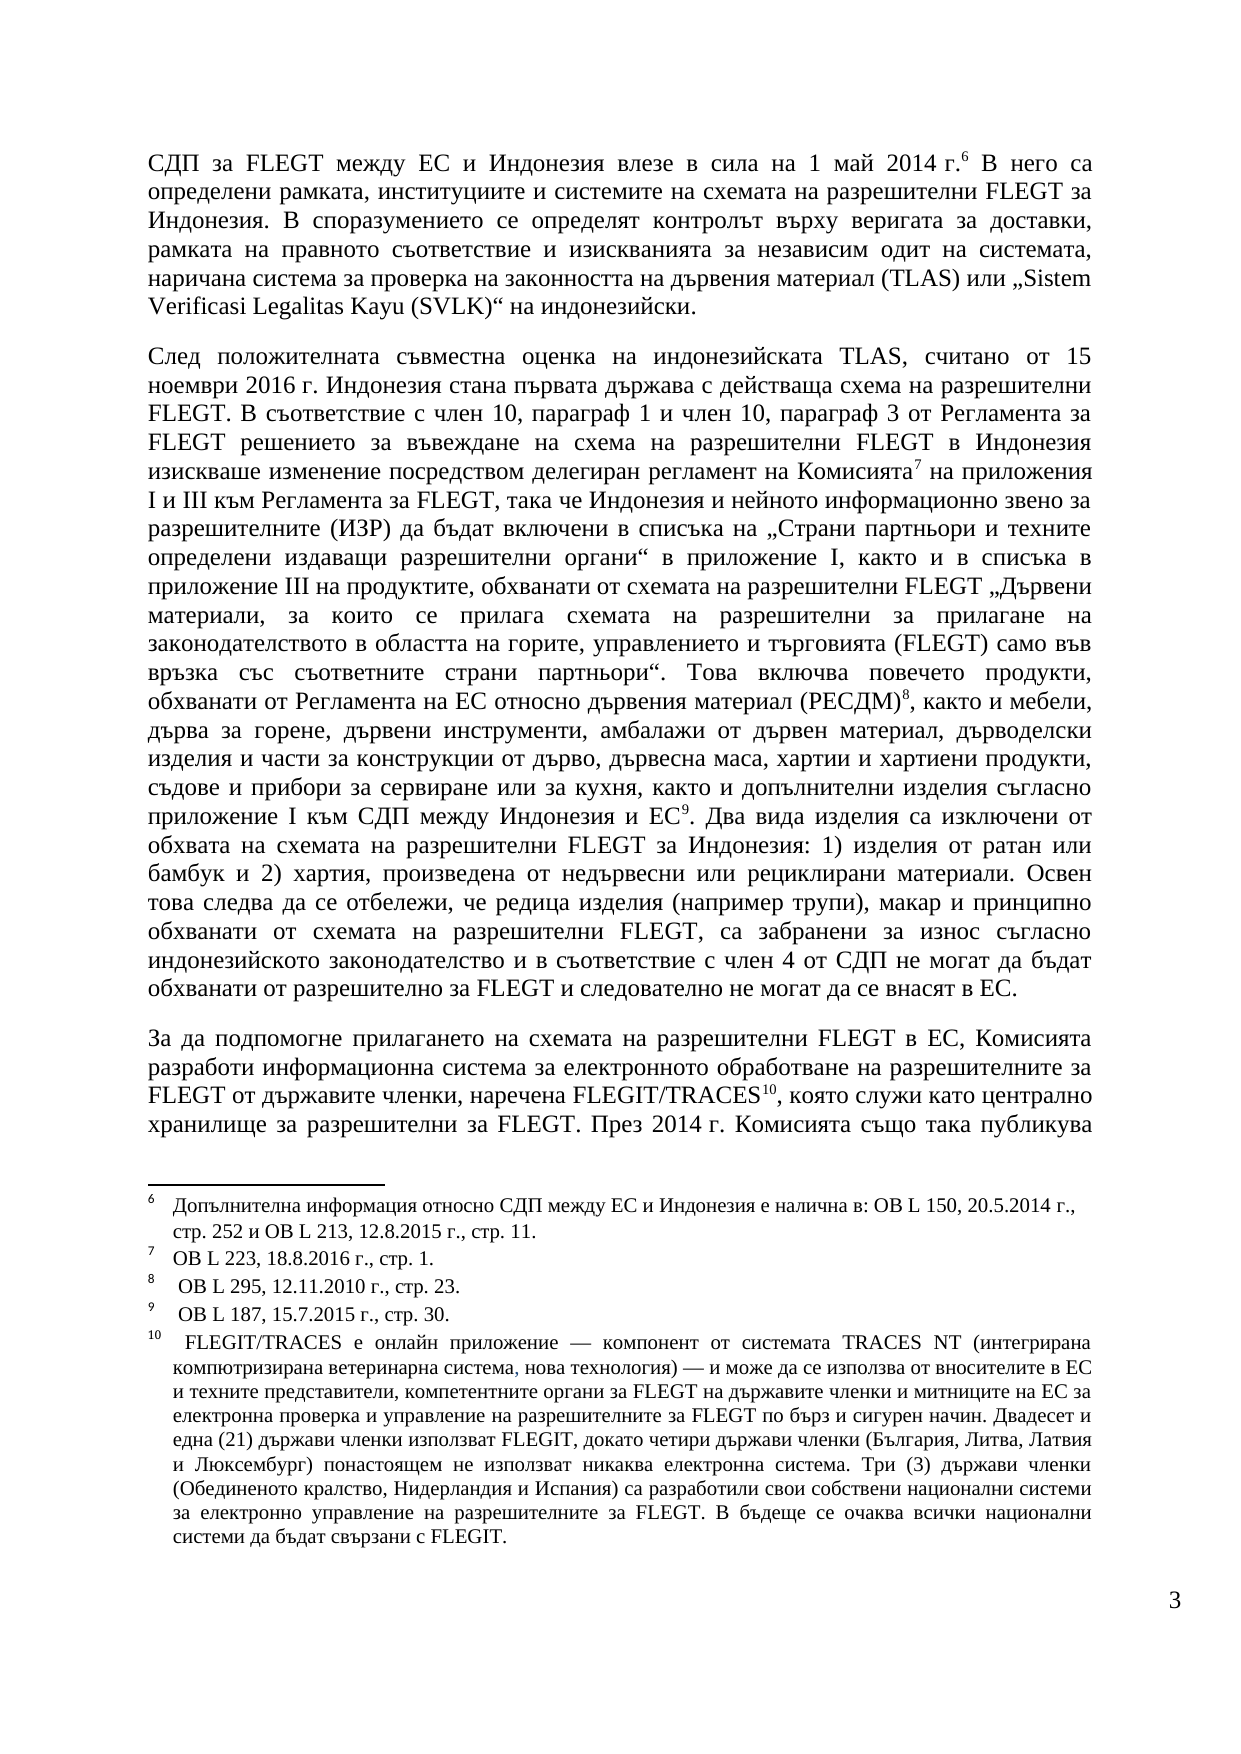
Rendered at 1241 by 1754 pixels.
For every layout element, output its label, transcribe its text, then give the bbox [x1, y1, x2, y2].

text За да подпомогне прилагането на схемата на разрешителни FLEGT в ЕС, Комисията разработи информационна система за електронното обработване на разрешителните за FLEGT от държавите членки, наречена FLEGIT/TRACES, която служи като централно хранилище за разрешителни за FLEGT. През 2014 г. Комисията също така публикува Митници и FLEGT — насоки за прилагане с цел да подпомогне митниците да изпълняват ефективно своите задачи в съответствие с Регламента за FLEGT. Освен това бе създадено информационното бюро за разрешителни за FLEGT (www.flegtlicence.org), което да предоставя съответната информация на операторите и компетентните органи (КО) по FLEGT относно прилагането на схемата на разрешителни FLEGT. На последно място, в съответствие с член 3, параграф 2 от Регламент за изпълнение (ЕО) № 1024/2008 Комисията предостави на държавите членки наименованията и другите съответни данни на издаващите разрешителни органи, определени от Индонезия, заверени образци на печатите и подписите за всеки издаващ разрешителни орган и образци на шаблона на разрешителното за FLEGT, използван от Индонезия. [148, 1023, 1093, 1138]
text СДП за FLEGT между ЕС и Индонезия влезе в сила на 1 май 2014 г. В него са определени рамката, институциите и системите на схемата на разрешителни FLEGT за Индонезия. В споразумението се определят контролът върху веригата за доставки, рамката на правното съответствие и изискванията за независим одит на системата, наричана система за проверка на законността на дървения материал (TLAS) или „Sistem Verificasi Legalitas Kayu (SVLK)“ на индонезийски. [148, 148, 1093, 320]
text След положителната съвместна оценка на индонезийската TLAS, считано от 15 ноември 2016 г. Индонезия стана първата държава с действаща схема на разрешителни FLEGT. В съответствие с член 10, параграф 1 и член 10, параграф 3 от Регламента за FLEGT решението за въвеждане на схема на разрешителни FLEGT в Индонезия изискваше изменение посредством делегиран регламент на Комисията на приложения I и III към Регламента за FLEGT, така че Индонезия и нейното информационно звено за разрешителните (ИЗР) да бъдат включени в списъка на „Страни партньори и техните определени издаващи разрешителни органи“ в приложение I, както и в списъка в приложение III на продуктите, обхванати от схемата на разрешителни FLEGT „Дървени материали, за които се прилага схемата на разрешителни за прилагане на законодателството в областта на горите, управлението и търговията (FLEGT) само във връзка със съответните страни партньори“. Това включва повечето продукти, обхванати от Регламента на ЕС относно дървения материал (РЕСДМ), както и мебели, дърва за горене, дървени инструменти, амбалажи от дървен материал, дърводелски изделия и части за конструкции от дърво, дървесна маса, хартии и хартиени продукти, съдове и прибори за сервиране или за кухня, както и допълнителни изделия съгласно приложение I към СДП между Индонезия и ЕС. Два вида изделия са изключени от обхвата на схемата на разрешителни FLEGT за Индонезия: 1) изделия от ратан или бамбук и 2) хартия, произведена от недървесни или рециклирани материали. Освен това следва да се отбележи, че редица изделия (например трупи), макар и принципно обхванати от схемата на разрешителни FLEGT, са забранени за износ съгласно индонезийското законодателство и в съответствие с член 4 от СДП не могат да бъдат обхванати от разрешително за FLEGT и следователно не могат да се внасят в ЕС. [148, 341, 1093, 1002]
